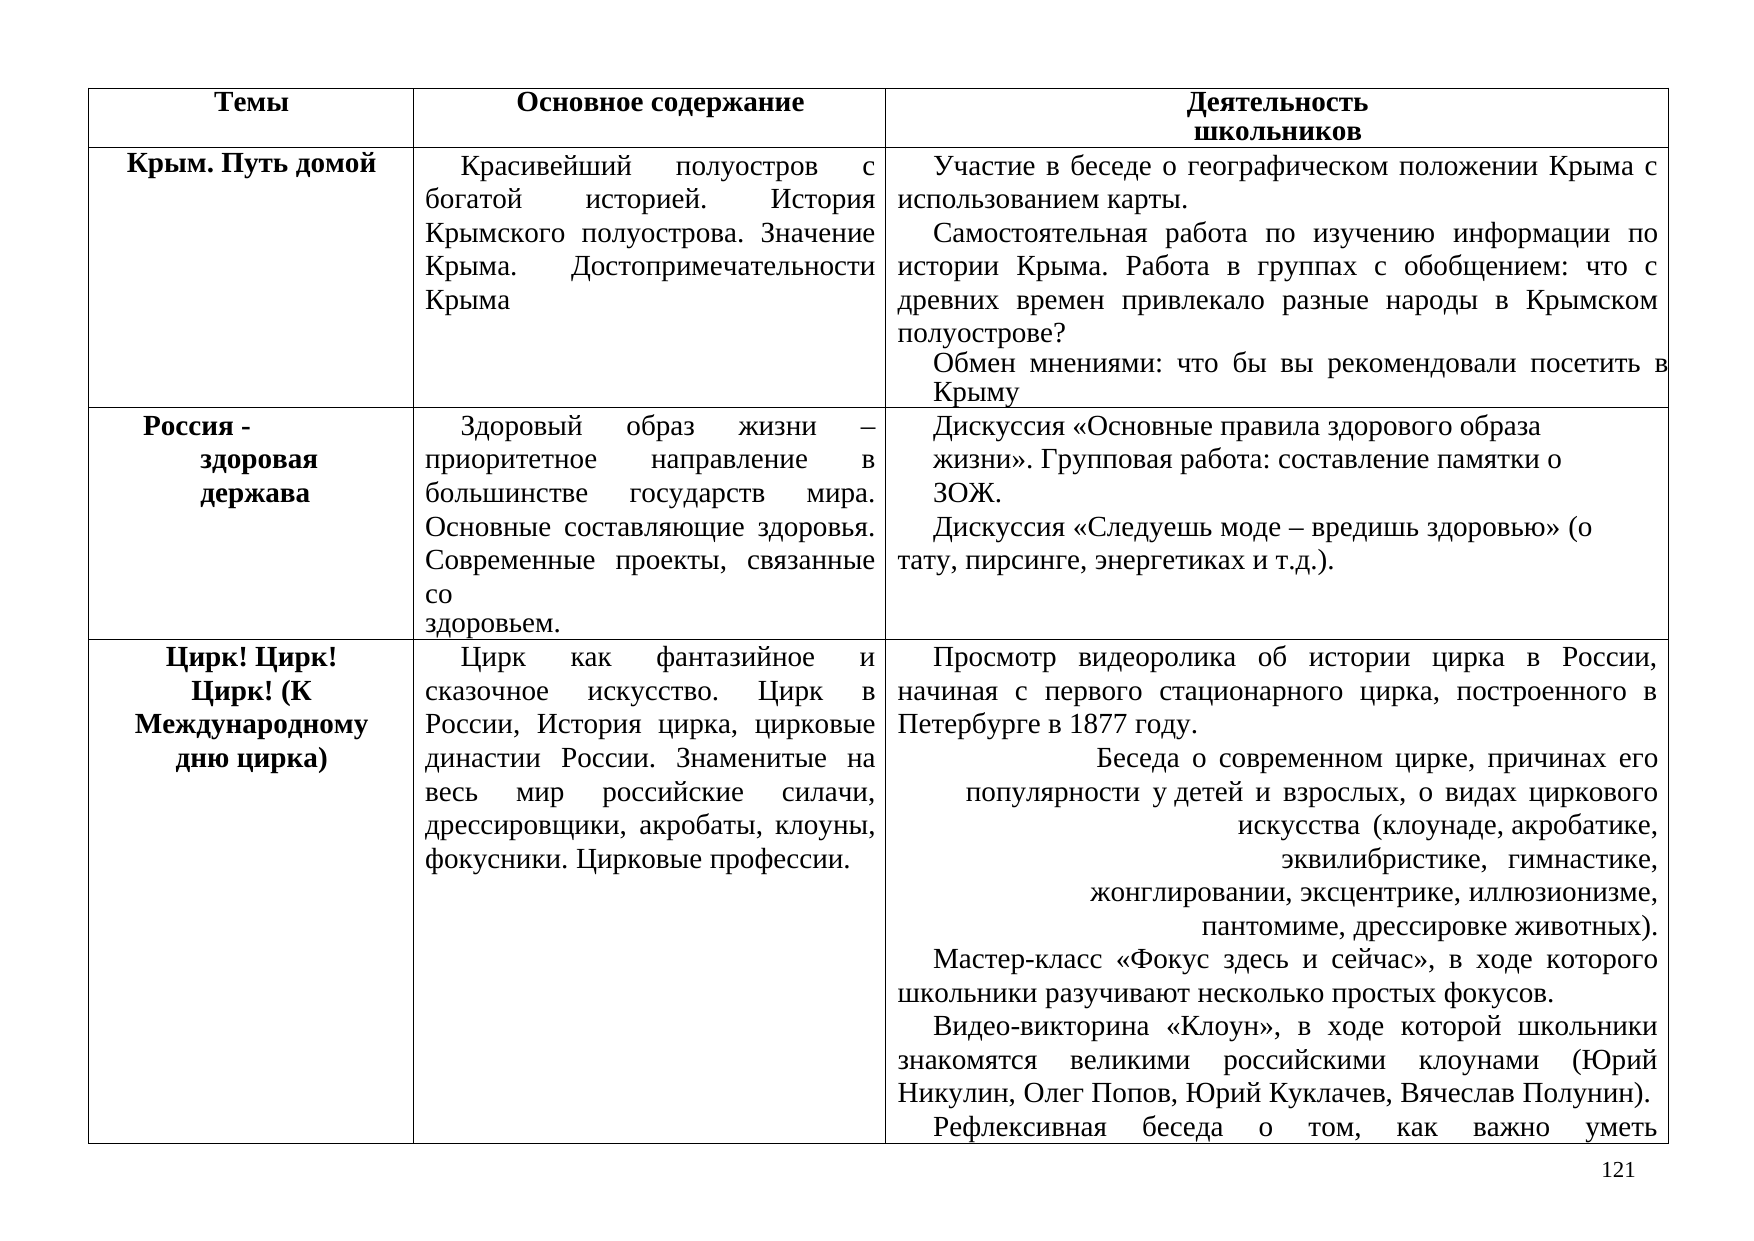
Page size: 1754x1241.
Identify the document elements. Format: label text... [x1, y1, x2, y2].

table_header Основное содержание [414, 89, 885, 147]
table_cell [414, 640, 885, 1143]
table_cell Крым. Путь домой [89, 148, 413, 407]
table_cell Россия - здоровая держава [89, 408, 413, 638]
table_header Деятельность школьников [886, 89, 1668, 147]
table_cell Красивейший полуостров с богатой историей. История Крымского полуострова. Значение Крыма. Достопримечательности Крыма [414, 148, 885, 407]
table_cell Участие в беседе о географическом положении Крыма с использованием карты. Самостоятельная работа по изучению информации по истории Крыма. Работа в группах с обобщением: что с древних времен привлекало разные народы в Крымском полуострове? Обмен мнениями: что бы вы рекомендовали посетить в Крыму [886, 148, 1668, 407]
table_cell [886, 640, 1668, 1143]
table_header Темы [89, 89, 413, 147]
table_cell Здоровый образ жизни – приоритетное направление в большинстве государств мира. Основные составляющие здоровья. Современные проекты, связанные со здоровьем. [414, 408, 885, 638]
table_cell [89, 640, 413, 1143]
table_cell Дискуссия «Основные правила здорового образа жизни». Групповая работа: составление памятки о ЗОЖ. Дискуссия «Следуешь моде – вредишь здоровью» (о тату, пирсинге, энергетиках и т.д.). [886, 408, 1668, 638]
